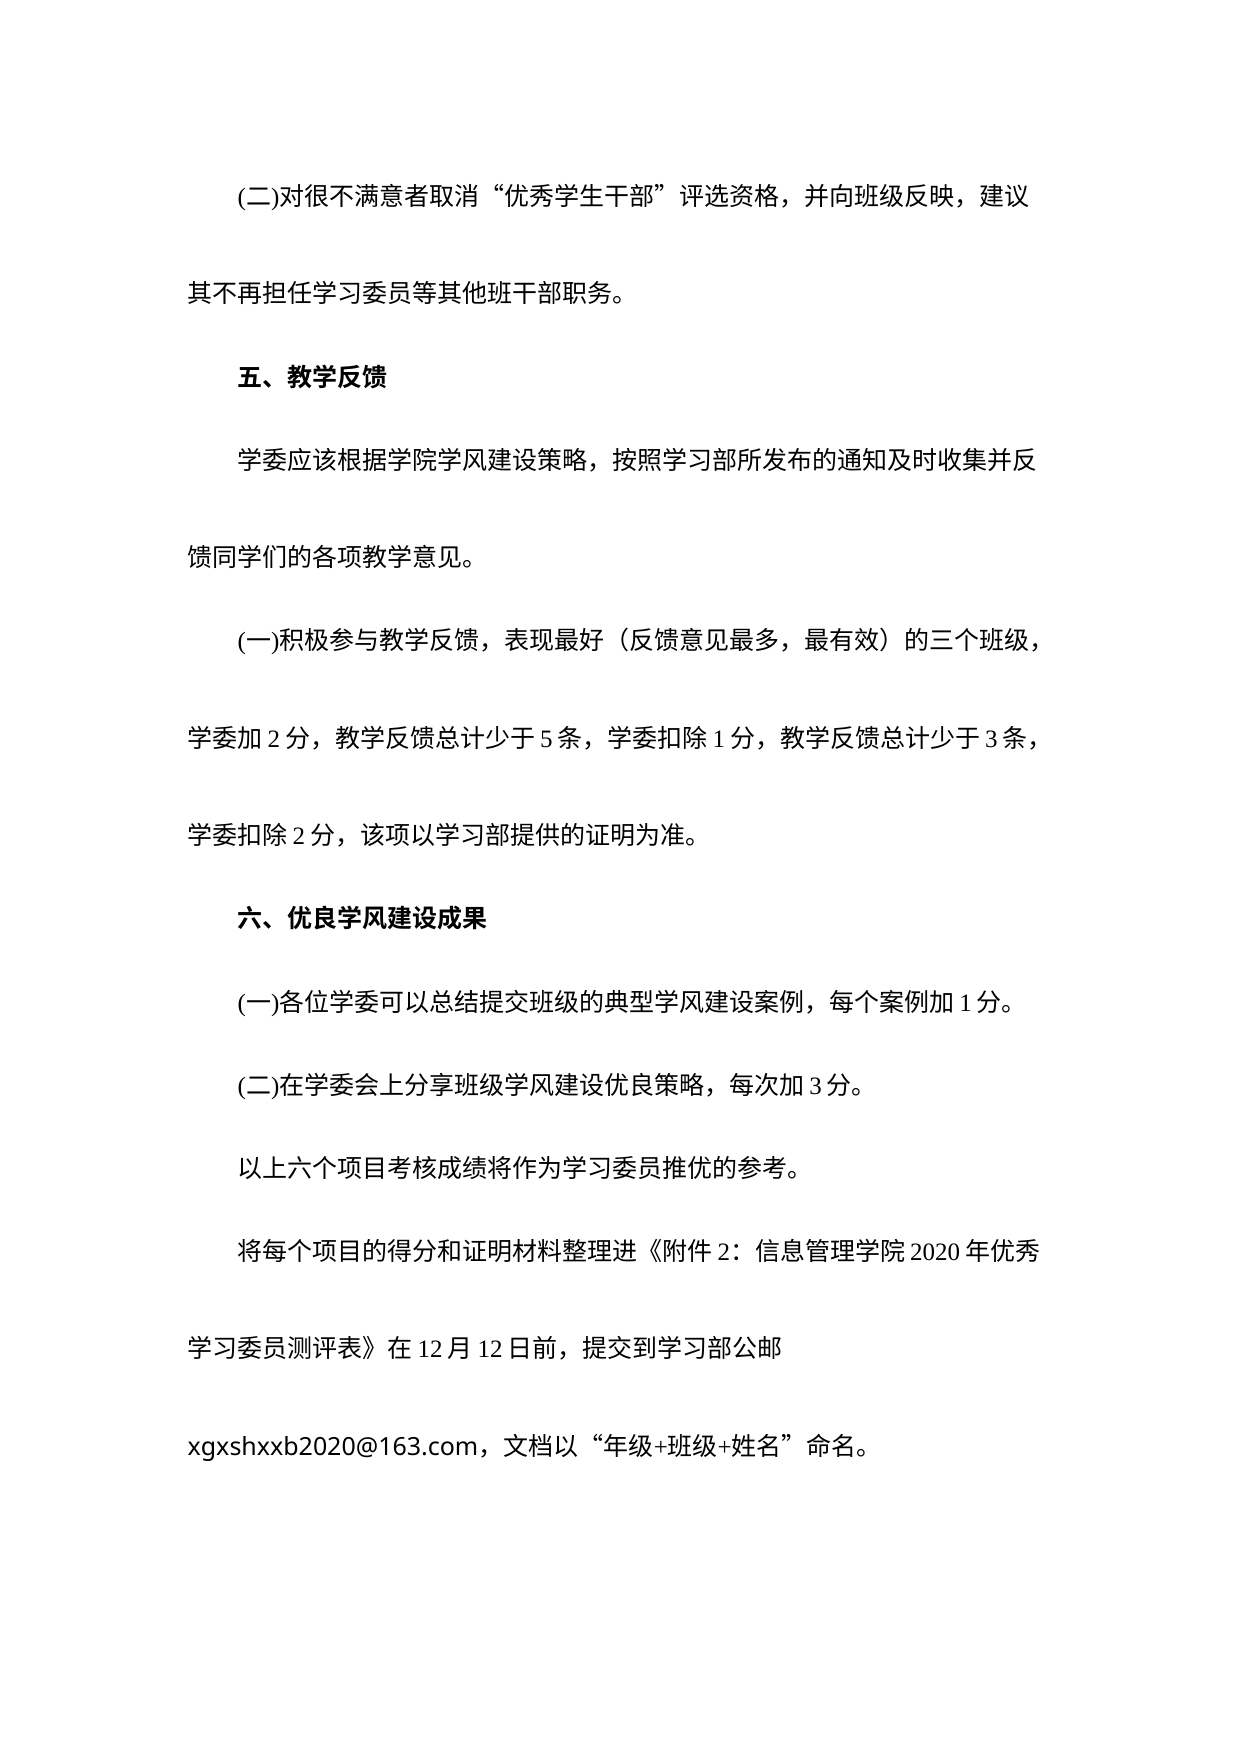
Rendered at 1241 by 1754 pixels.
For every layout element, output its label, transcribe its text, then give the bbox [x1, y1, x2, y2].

text 将每个项目的得分和证明材料整理进《附件2：信息管理学院2020年优秀学习委员测评表》在12月12日前，提交到学习部公邮xgxshxxb2020@163.com，文档以“年级+班级+姓名”命名。 [187, 1217, 1053, 1477]
text (一)积极参与教学反馈，表现最好（反馈意见最多，最有效）的三个班级，学委加2分，教学反馈总计少于5条，学委扣除1分，教学反馈总计少于3条，学委扣除2分，该项以学习部提供的证明为准。 [187, 606, 1053, 866]
text (一)各位学委可以总结提交班级的典型学风建设案例，每个案例加1分。 [187, 968, 1053, 1033]
text (二)对很不满意者取消“优秀学生干部”评选资格，并向班级反映，建议其不再担任学习委员等其他班干部职务。 [187, 162, 1053, 324]
text 学委应该根据学院学风建设策略，按照学习部所发布的通知及时收集并反馈同学们的各项教学意见。 [187, 426, 1053, 588]
text (二)在学委会上分享班级学风建设优良策略，每次加3分。 [187, 1051, 1053, 1116]
text 六、优良学风建设成果 [187, 884, 1053, 949]
text 五、教学反馈 [187, 343, 1053, 408]
text 以上六个项目考核成绩将作为学习委员推优的参考。 [187, 1134, 1053, 1199]
